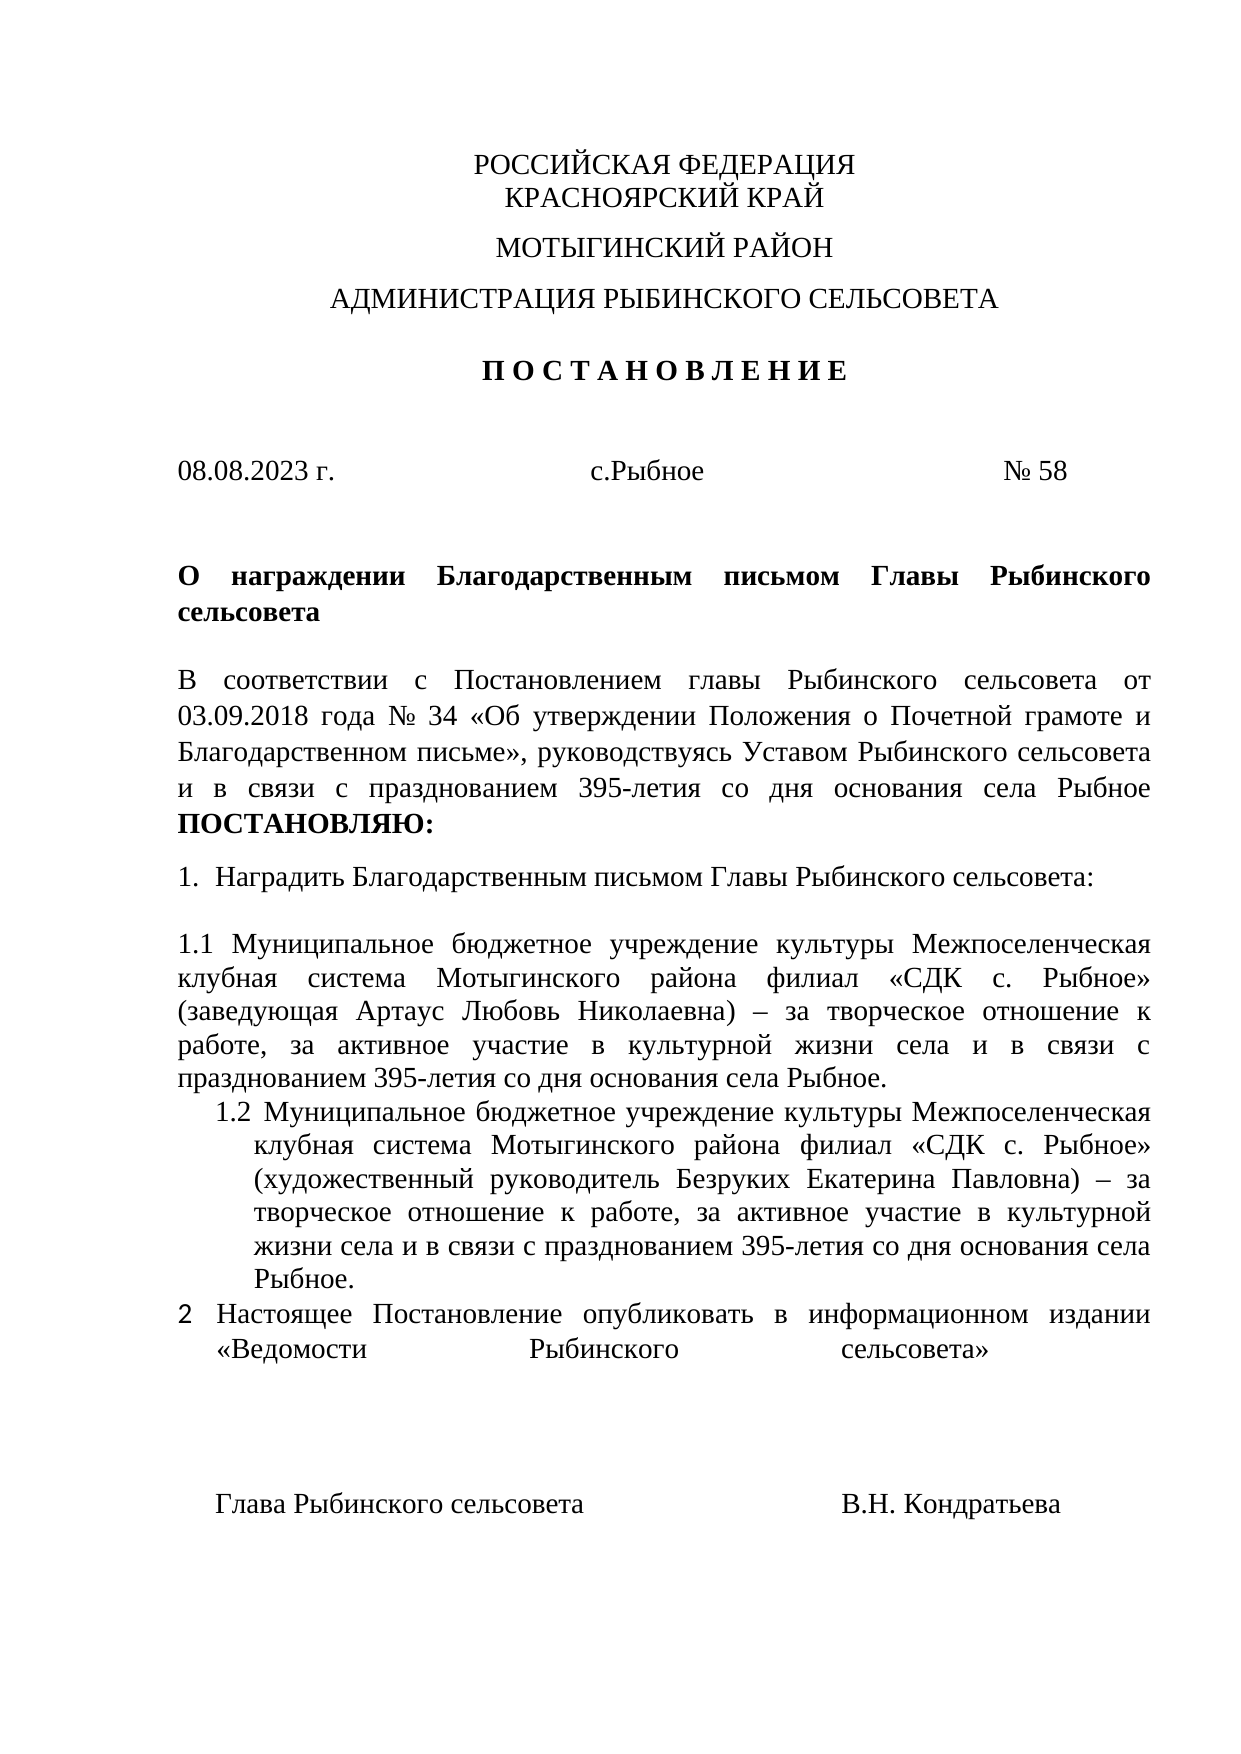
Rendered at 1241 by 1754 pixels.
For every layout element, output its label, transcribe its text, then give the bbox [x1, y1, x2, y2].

list Глава Рыбинского сельсовета В.Н. Кондратьева [215, 1486, 1152, 1520]
text 1.1 Муниципальное бюджетное учреждение культуры Межпоселенческая клубная система Мотыгинского района филиал «СДК с. Рыбное» (заведующая Артаус Любовь Николаевна) – за творческое отношение к работе, за активное участие в культурной жизни села и в связи с празднованием 395-летия со дня основания села Рыбное. [177, 926, 1152, 1094]
list Муниципальное бюджетное учреждение культуры Межпоселенческая клубная система Мотыгинского района филиал «СДК с. Рыбное» (художественный руководитель Безруких Екатерина Павловна) – за творческое отношение к работе, за активное участие в культурной жизни села и в связи с празднованием 395-летия со дня основания села Рыбное. [215, 1094, 1152, 1295]
text МОТЫГИНСКИЙ РАЙОН [177, 231, 1152, 264]
list Настоящее Постановление опубликовать в информационном издании «Ведомости Рыбинского сельсовета» [177, 1295, 1152, 1392]
text 08.08.2023 г. с.Рыбное № 58 [177, 453, 1152, 487]
text П О С Т А Н О В Л Е Н И Е [177, 353, 1152, 386]
list Наградить Благодарственным письмом Главы Рыбинского сельсовета: [177, 859, 1152, 893]
title РОССИЙСКАЯ ФЕДЕРАЦИЯ [177, 147, 1152, 180]
text О награждении Благодарственным письмом Главы Рыбинского сельсовета В соответствии с Постановлением главы Рыбинского сельсовета от 03.09.2018 года № 34 «Об утверждении Положения о Почетной грамоте и Благодарственном письме», руководствуясь Уставом Рыбинского сельсовета и в связи с празднованием 395-летия со дня основания села Рыбное ПОСТАНОВЛЯЮ: [177, 558, 1152, 840]
subtitle АДМИНИСТРАЦИЯ РЫБИНСКОГО СЕЛЬСОВЕТА [177, 281, 1152, 314]
text КРАСНОЯРСКИЙ КРАЙ [177, 180, 1152, 214]
